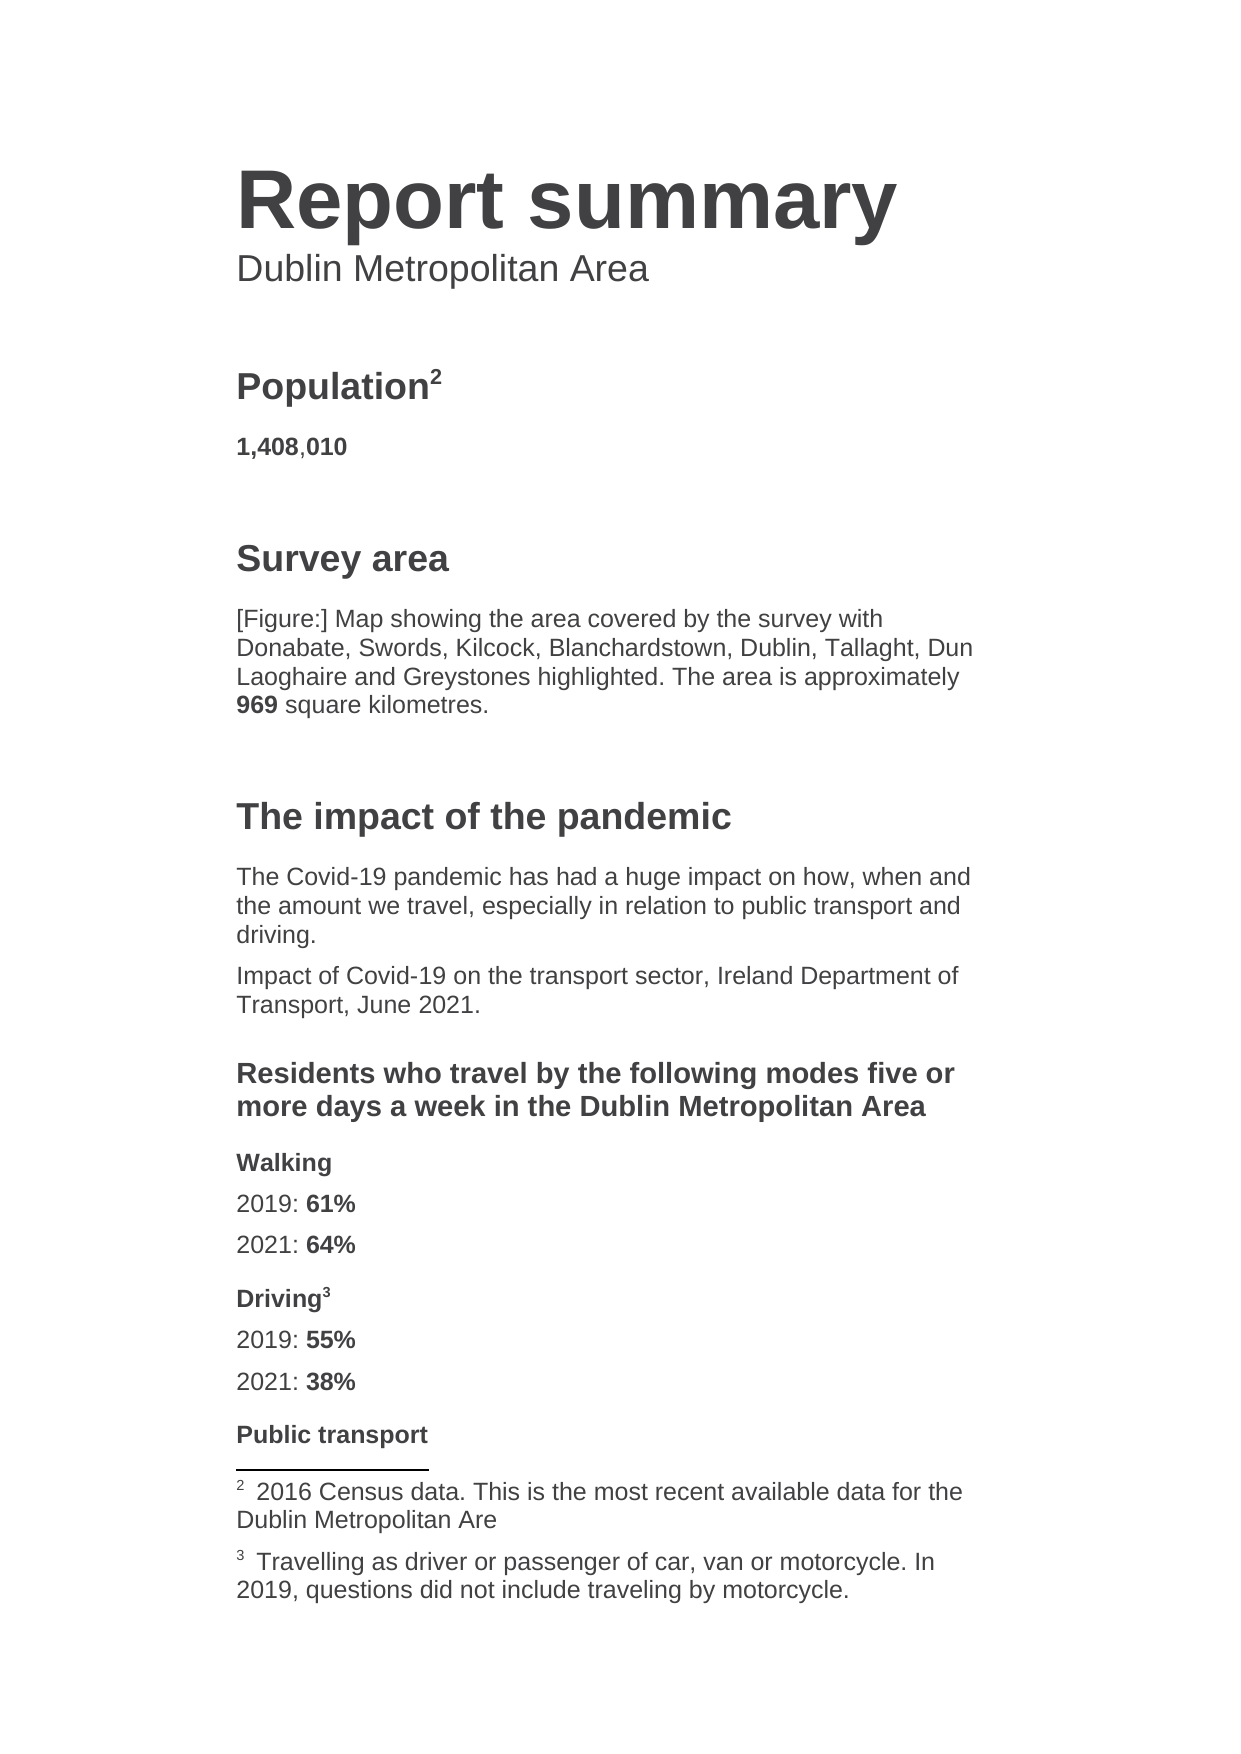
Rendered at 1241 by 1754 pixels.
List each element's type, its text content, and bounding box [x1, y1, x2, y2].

subtitle The impact of the pandemic [236, 794, 1004, 837]
text The Covid-19 pandemic has had a huge impact on how, when and the amount we travel, especially in relation to public transport and driving. [236, 862, 1004, 948]
subtitle Residents who travel by the following modes five or more days a week in the Dublin Metropolitan Area [236, 1056, 1004, 1123]
text 2021: 38% [236, 1367, 1004, 1395]
subtitle Population [236, 364, 1004, 407]
text [Figure:] Map showing the area covered by the survey with Donabate, Swords, Kilcock, Blanchardstown, Dublin, Tallaght, Dun Laoghaire and Greystones highlighted. The area is approximately 969 square kilometres. [236, 604, 1004, 719]
subtitle Dublin Metropolitan Area [236, 246, 1004, 289]
text Impact of Covid-19 on the transport sector, Ireland Department of Transport, June 2021. [236, 961, 1004, 1018]
subtitle Report summary [236, 150, 1004, 246]
text 2019: 55% [236, 1325, 1004, 1354]
subtitle Walking [236, 1148, 1004, 1177]
text 2019: 61% [236, 1189, 1004, 1218]
subtitle Public transport [236, 1420, 1004, 1449]
subtitle Survey area [236, 536, 1004, 579]
text 1,408,010 [236, 432, 1004, 461]
text 2021: 64% [236, 1230, 1004, 1259]
subtitle Driving [236, 1284, 1004, 1313]
